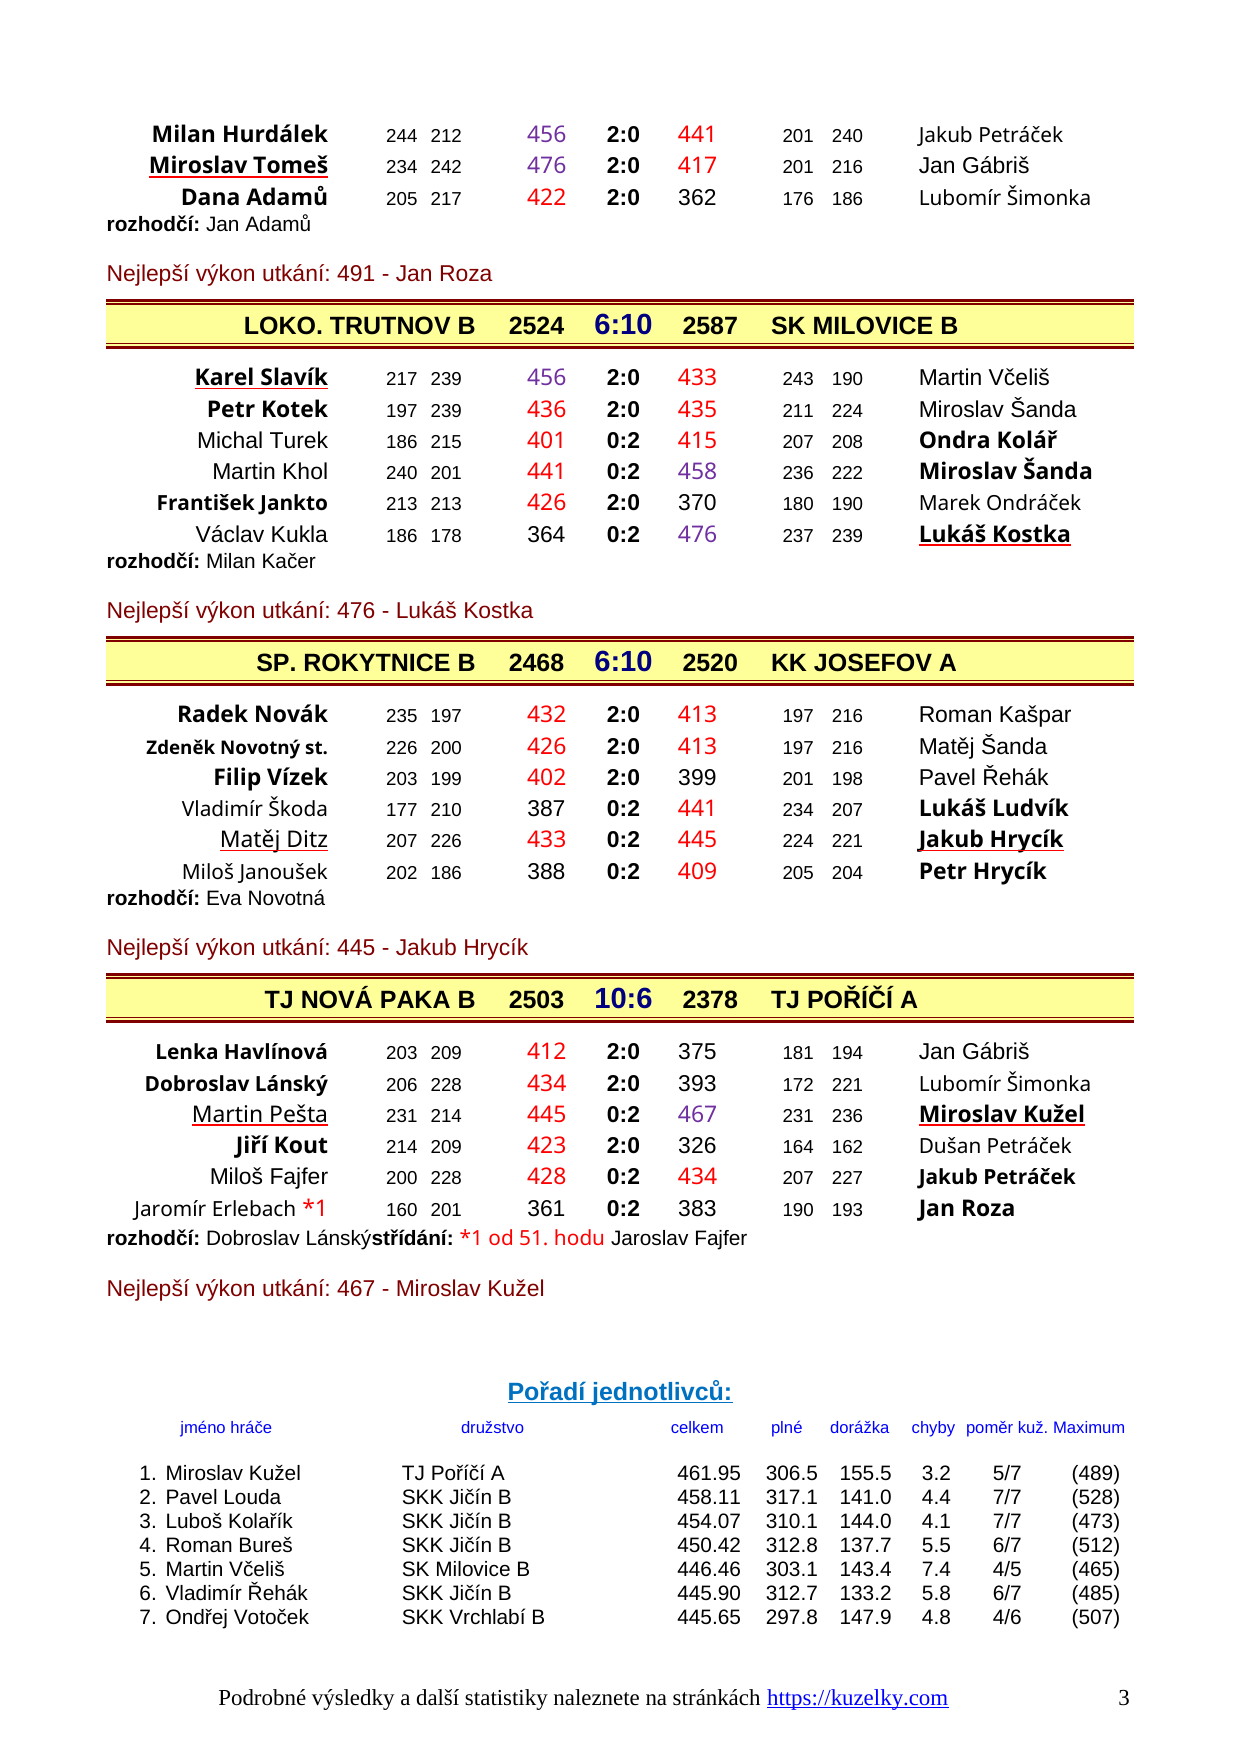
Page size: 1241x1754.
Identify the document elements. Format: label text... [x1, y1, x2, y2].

text TJ Nová Paka B 2503 10:6 2378 TJ Poříčí A [106, 979, 1134, 1017]
text Miroslav Tomeš 234 242 476 2:0 417 201 216 Jan Gábriš [106, 149, 1134, 181]
text Petr Kotek 197 239 436 2:0 435 211 224 Miroslav Šanda [106, 393, 1134, 424]
text Martin Pešta 231 214 445 0:2 467 231 236 Miroslav Kužel [106, 1098, 1134, 1129]
text jméno hráče družstvo celkem plné dorážka chyby poměr kuž. Maximum [106, 1418, 1134, 1437]
text František Jankto 213 213 426 2:0 370 180 190 Marek Ondráček [106, 486, 1134, 518]
text 2. Pavel Louda SKK Jičín B 458.11 317.1 141.0 4.4 7/7 (528) [106, 1485, 1134, 1509]
text Michal Turek 186 215 401 0:2 415 207 208 Ondra Kolář [106, 424, 1134, 455]
text Martin Khol 240 201 441 0:2 458 236 222 Miroslav Šanda [106, 455, 1134, 486]
text Matěj Ditz 207 226 433 0:2 445 224 221 Jakub Hrycík [106, 823, 1134, 854]
text Miloš Fajfer 200 228 428 0:2 434 207 227 Jakub Petráček [106, 1160, 1134, 1192]
text Dobroslav Lánský 206 228 434 2:0 393 172 221 Lubomír Šimonka [106, 1067, 1134, 1098]
text Nejlepší výkon utkání: 476 - Lukáš Kostka [106, 597, 1134, 623]
text Loko. Trutnov B 2524 6:10 2587 SK Milovice B [106, 305, 1134, 343]
text rozhodčí: Milan Kačer [106, 549, 1134, 573]
text Milan Hurdálek 244 212 456 2:0 441 201 240 Jakub Petráček [106, 118, 1134, 149]
text Václav Kukla 186 178 364 0:2 476 237 239 Lukáš Kostka [106, 518, 1134, 549]
text Nejlepší výkon utkání: 467 - Miroslav Kužel [106, 1275, 1134, 1302]
text Dana Adamů 205 217 422 2:0 362 176 186 Lubomír Šimonka [106, 181, 1134, 212]
text Jiří Kout 214 209 423 2:0 326 164 162 Dušan Petráček [106, 1129, 1134, 1160]
text rozhodčí: Jan Adamů [106, 212, 1134, 236]
text 7. Ondřej Votoček SKK Vrchlabí B 445.65 297.8 147.9 4.8 4/6 (507) [106, 1605, 1134, 1629]
text rozhodčí: Eva Novotná [106, 886, 1134, 910]
text Radek Novák 235 197 432 2:0 413 197 216 Roman Kašpar [106, 698, 1134, 729]
text Lenka Havlínová 203 209 412 2:0 375 181 194 Jan Gábriš [106, 1035, 1134, 1067]
text Pořadí jednotlivců: [94, 1377, 1145, 1406]
text Nejlepší výkon utkání: 491 - Jan Roza [106, 260, 1134, 286]
text rozhodčí: Dobroslav Lánskýstřídání: *1 od 51. hodu Jaroslav Fajfer [106, 1223, 1134, 1251]
text 5. Martin Včeliš SK Milovice B 446.46 303.1 143.4 7.4 4/5 (465) [106, 1557, 1134, 1581]
text Jaromír Erlebach *1 160 201 361 0:2 383 190 193 Jan Roza [106, 1192, 1134, 1223]
text 1. Miroslav Kužel TJ Poříčí A 461.95 306.5 155.5 3.2 5/7 (489) [106, 1461, 1134, 1485]
text 4. Roman Bureš SKK Jičín B 450.42 312.8 137.7 5.5 6/7 (512) [106, 1533, 1134, 1557]
text Karel Slavík 217 239 456 2:0 433 243 190 Martin Včeliš [106, 361, 1134, 393]
text 3. Luboš Kolařík SKK Jičín B 454.07 310.1 144.0 4.1 7/7 (473) [106, 1509, 1134, 1533]
text Vladimír Škoda 177 210 387 0:2 441 234 207 Lukáš Ludvík [106, 792, 1134, 823]
text Nejlepší výkon utkání: 445 - Jakub Hrycík [106, 934, 1134, 960]
text Zdeněk Novotný st. 226 200 426 2:0 413 197 216 Matěj Šanda [106, 729, 1134, 761]
text Filip Vízek 203 199 402 2:0 399 201 198 Pavel Řehák [106, 761, 1134, 792]
text Miloš Janoušek 202 186 388 0:2 409 205 204 Petr Hrycík [106, 854, 1134, 886]
text Sp. Rokytnice B 2468 6:10 2520 KK Josefov A [106, 642, 1134, 680]
text 6. Vladimír Řehák SKK Jičín B 445.90 312.7 133.2 5.8 6/7 (485) [106, 1581, 1134, 1605]
